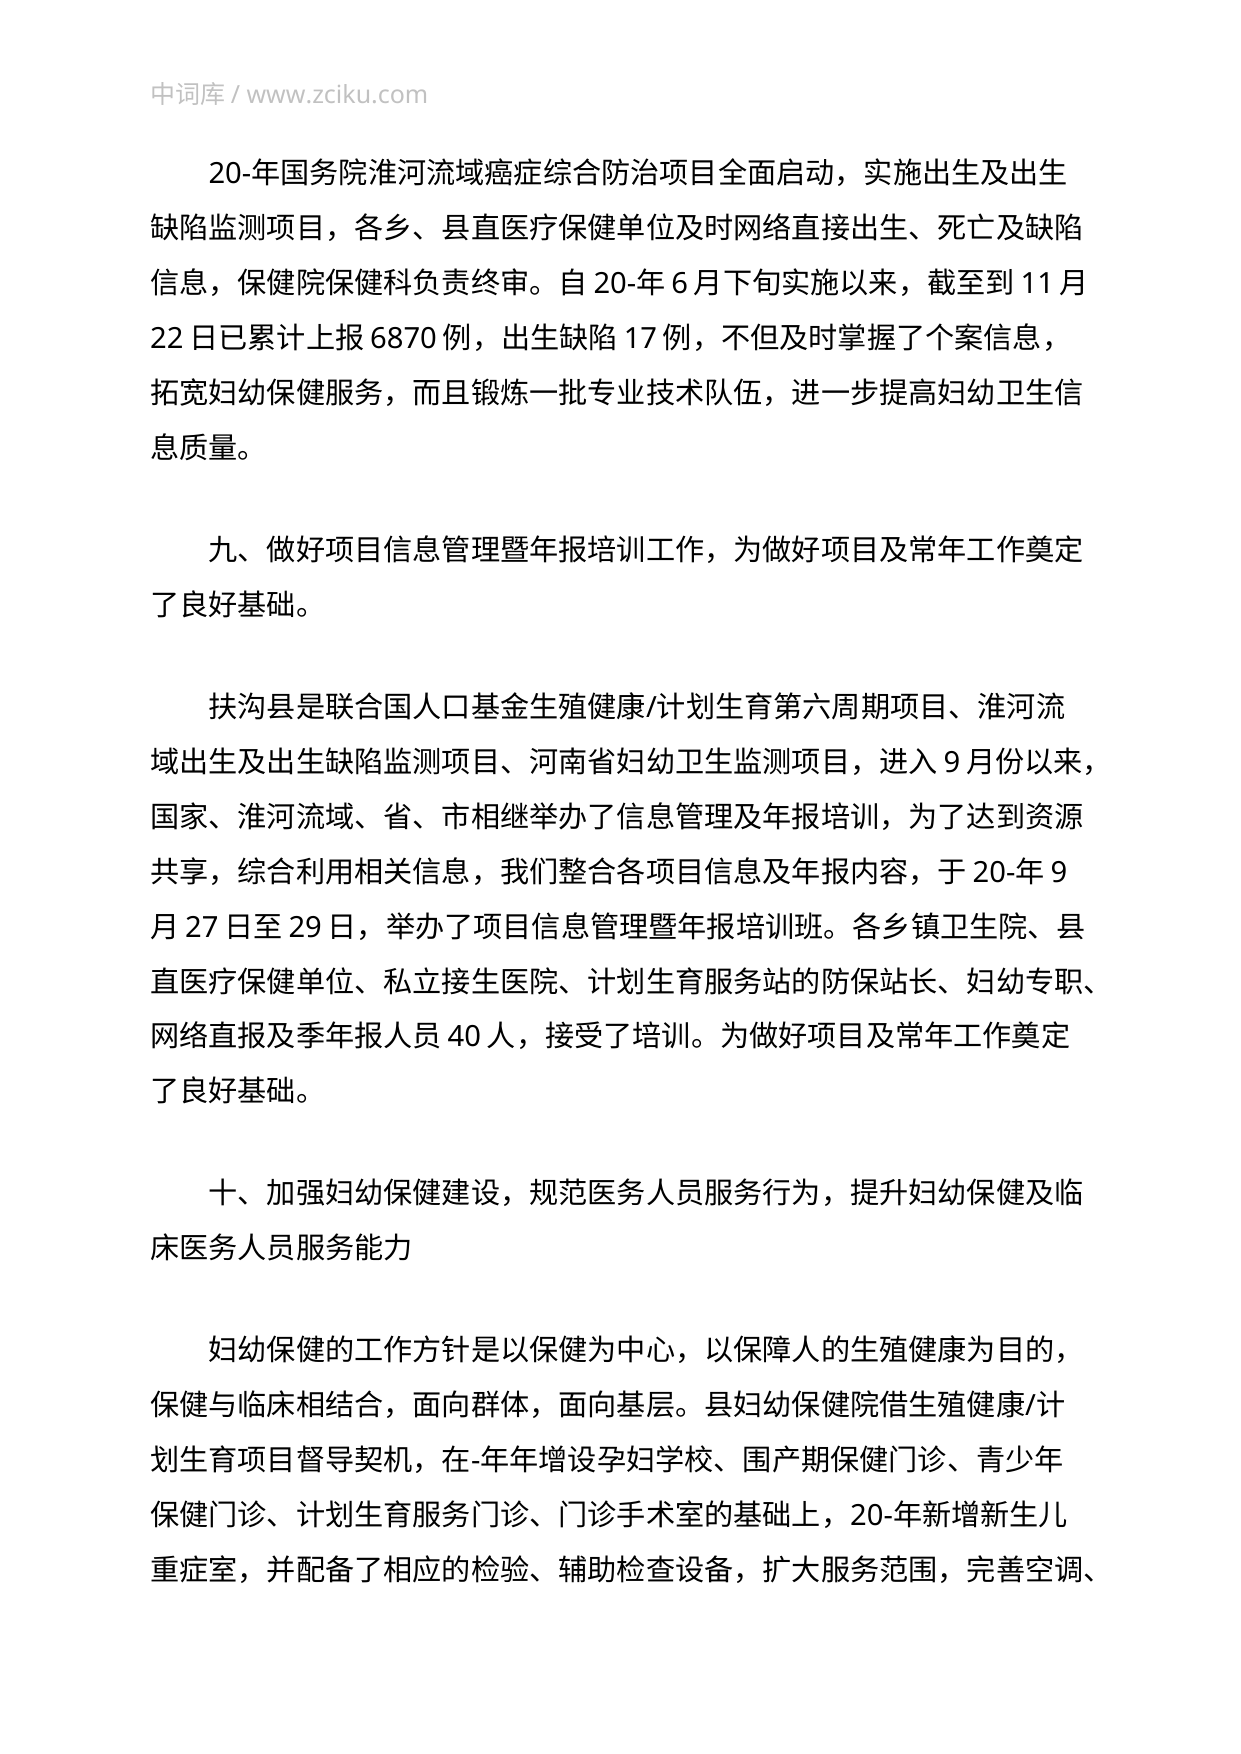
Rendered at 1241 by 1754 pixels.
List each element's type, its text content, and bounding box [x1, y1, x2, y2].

text 九、做好项目信息管理暨年报培训工作，为做好项目及常年工作奠定了良好基础。 [150, 527, 1090, 624]
text 十、加强妇幼保健建设，规范医务人员服务行为，提升妇幼保健及临床医务人员服务能力 [150, 1170, 1090, 1267]
text 20-年国务院淮河流域癌症综合防治项目全面启动，实施出生及出生缺陷监测项目，各乡、县直医疗保健单位及时网络直接出生、死亡及缺陷信息，保健院保健科负责终审。自20-年6月下旬实施以来，截至到11月22日已累计上报6870例，出生缺陷17例，不但及时掌握了个案信息，拓宽妇幼保健服务，而且锻炼一批专业技术队伍，进一步提高妇幼卫生信息质量。 [150, 150, 1090, 467]
text 扶沟县是联合国人口基金生殖健康/计划生育第六周期项目、淮河流域出生及出生缺陷监测项目、河南省妇幼卫生监测项目，进入9月份以来，国家、淮河流域、省、市相继举办了信息管理及年报培训，为了达到资源共享，综合利用相关信息，我们整合各项目信息及年报内容，于20-年9月27日至29日，举办了项目信息管理暨年报培训班。各乡镇卫生院、县直医疗保健单位、私立接生医院、计划生育服务站的防保站长、妇幼专职、网络直报及季年报人员40人，接受了培训。为做好项目及常年工作奠定了良好基础。 [150, 683, 1090, 1110]
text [150, 1326, 1090, 1589]
